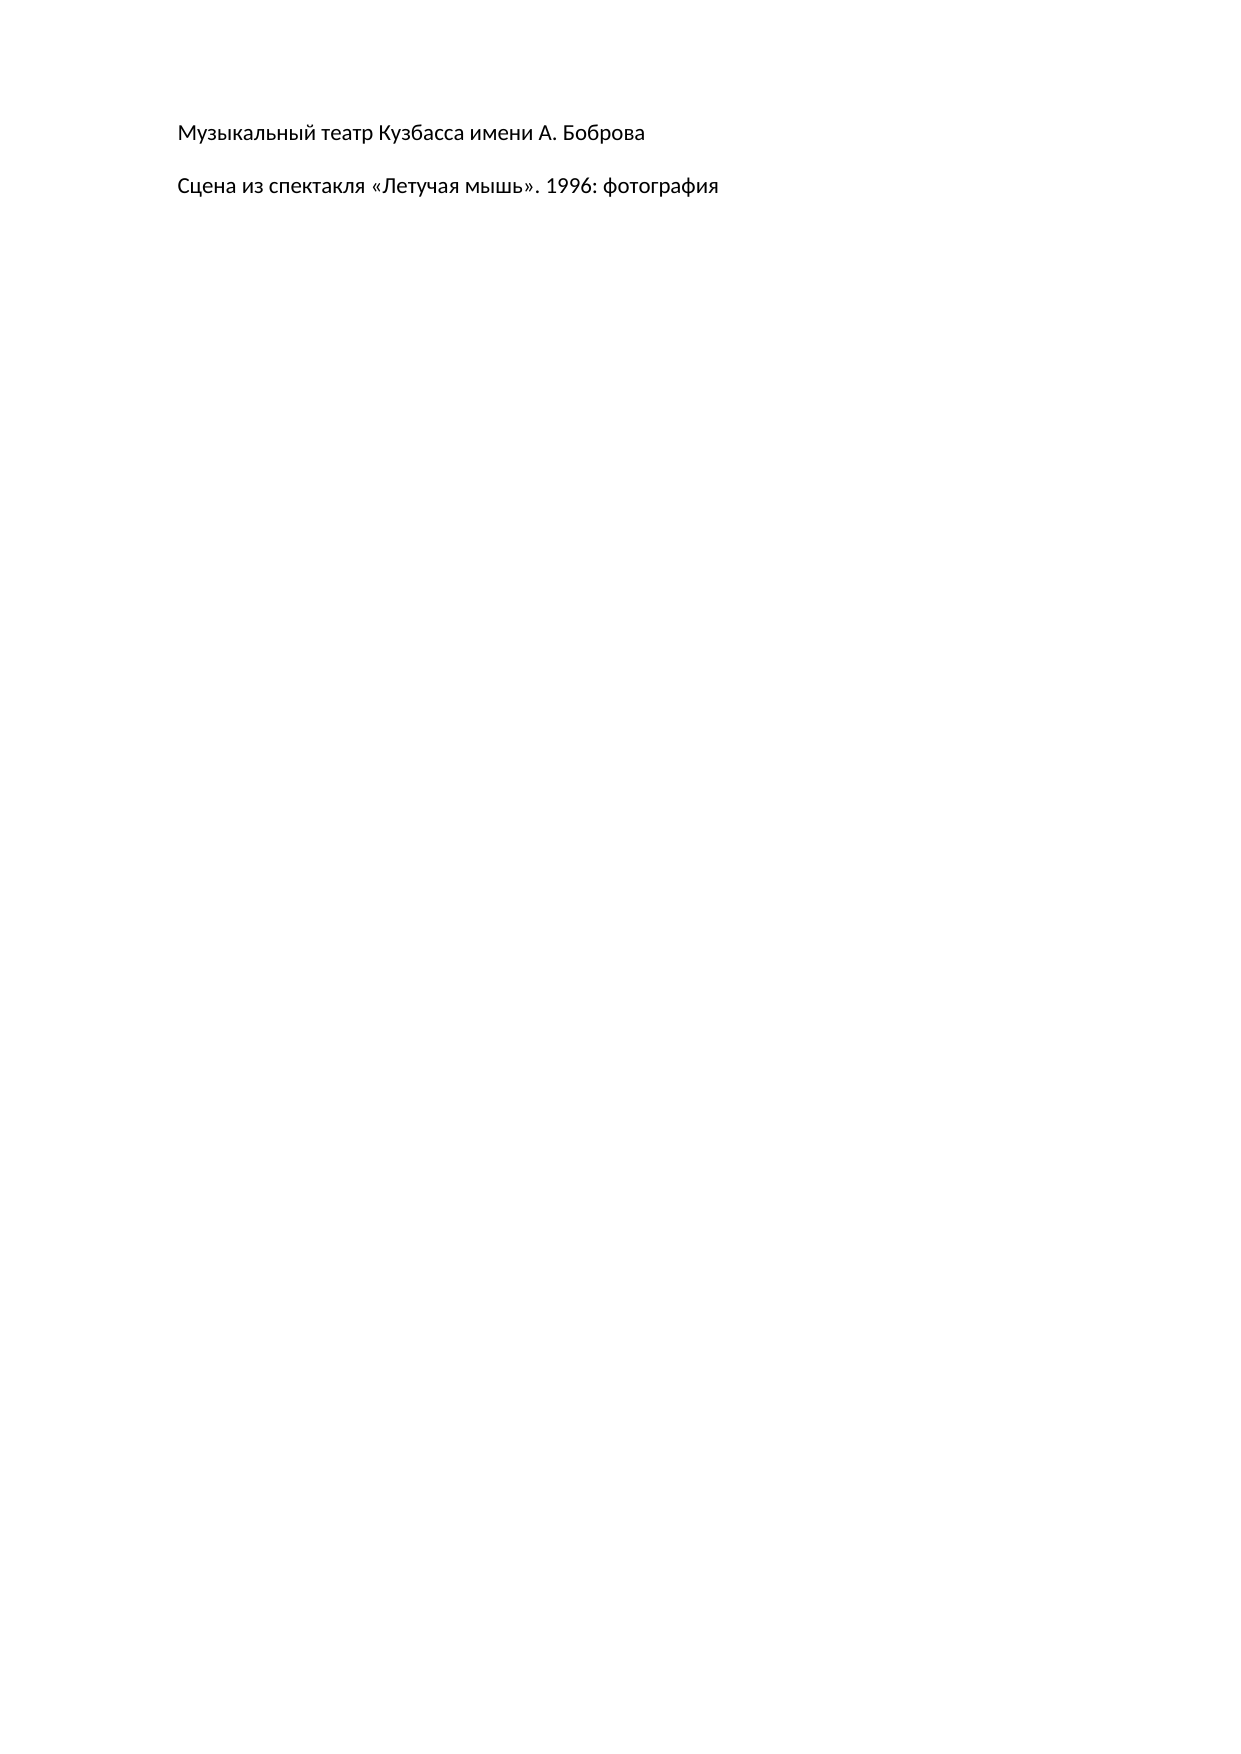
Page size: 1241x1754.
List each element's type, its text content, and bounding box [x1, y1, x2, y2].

text Музыкальный театр Кузбасса имени А. Боброва [177, 118, 1152, 146]
text Сцена из спектакля «Летучая мышь». 1996: фотография [177, 171, 1152, 199]
